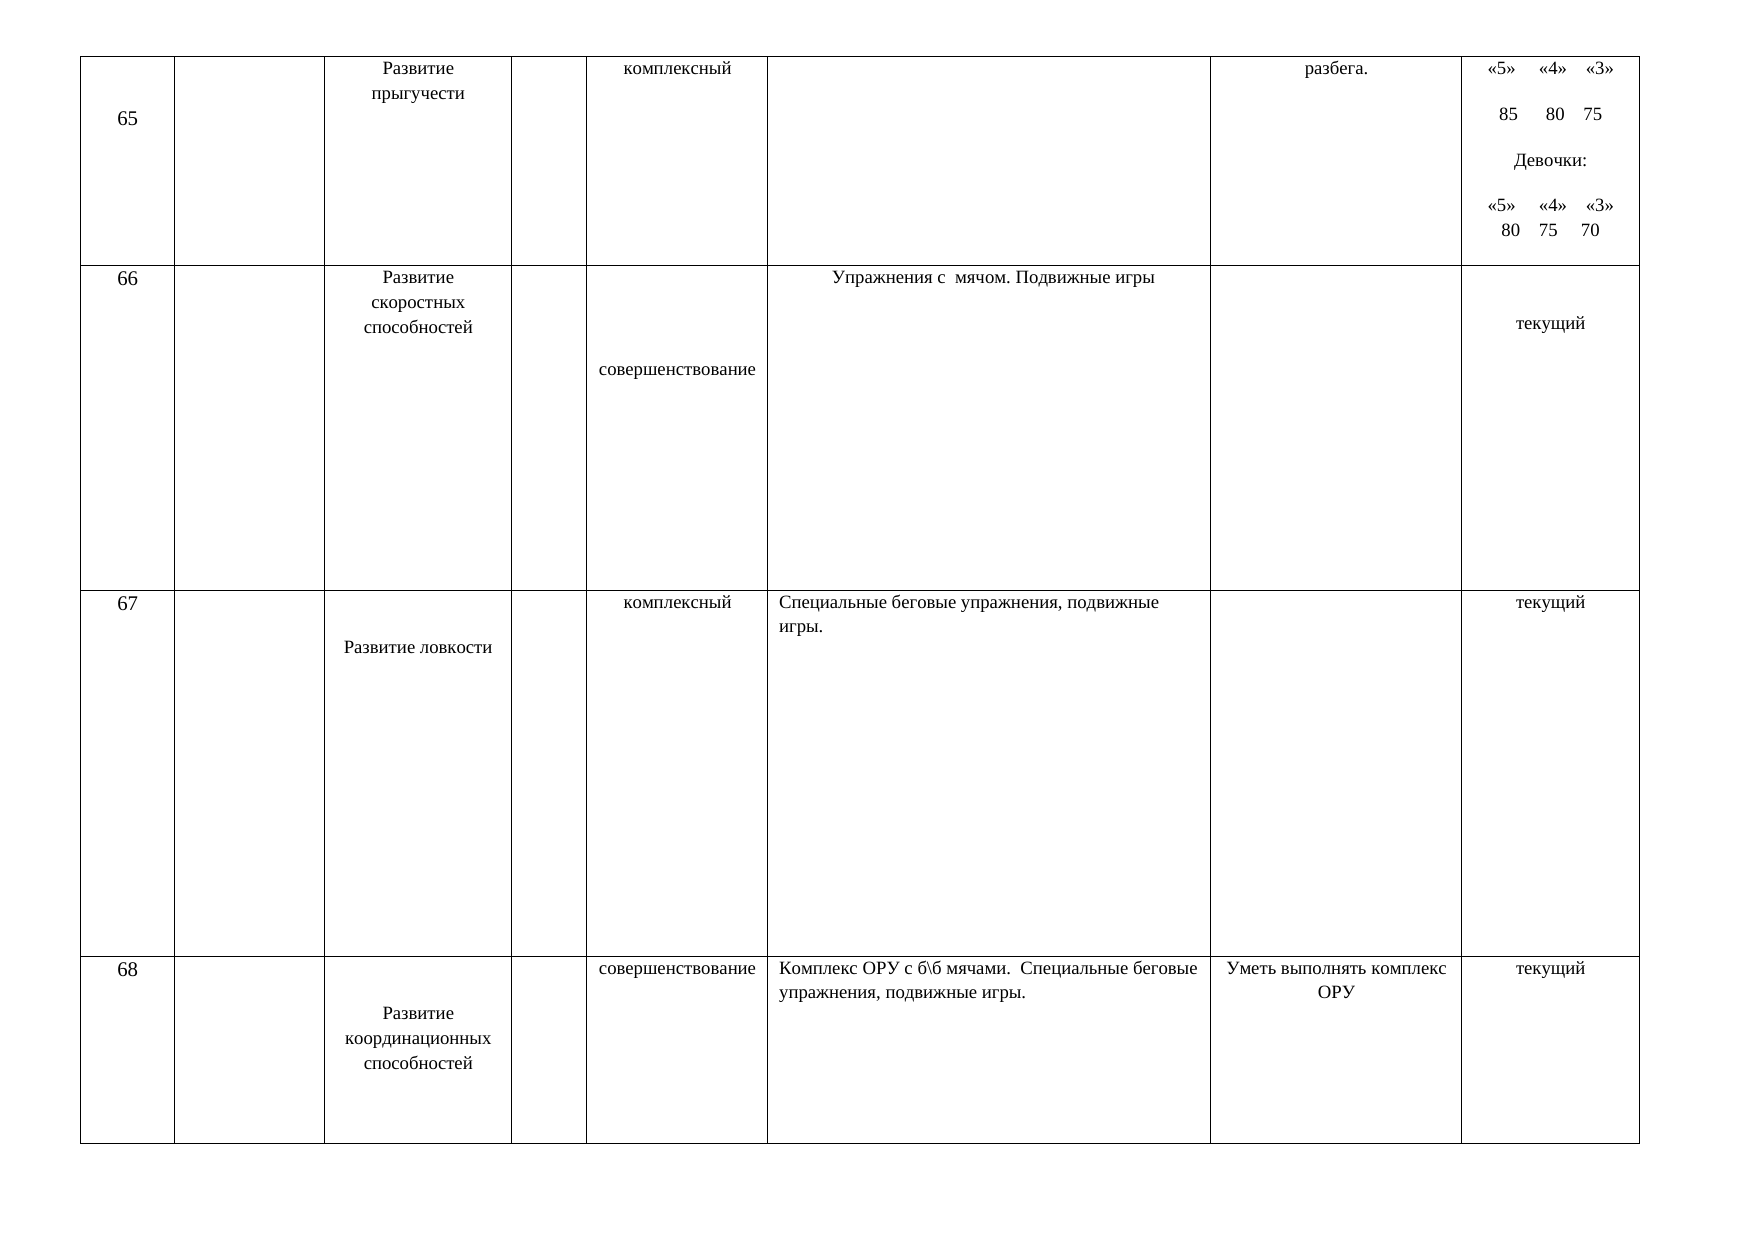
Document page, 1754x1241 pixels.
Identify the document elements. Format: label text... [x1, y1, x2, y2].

table_cell 66 [81, 266, 174, 589]
table_cell комплексный [587, 57, 767, 265]
table_cell совершенствование [587, 266, 767, 589]
table_cell 65 [81, 57, 174, 265]
table_cell Развитие скоростных способностей [325, 266, 511, 589]
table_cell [768, 957, 1210, 1143]
table_cell 68 [81, 957, 174, 1143]
table_cell [175, 266, 324, 589]
table_cell [175, 57, 324, 265]
table_cell [512, 957, 586, 1143]
table_cell Развитие прыгучести [325, 57, 511, 265]
table_cell текущий [1462, 591, 1639, 956]
table_cell текущий [1462, 266, 1639, 589]
table_cell [512, 266, 586, 589]
table_cell [512, 591, 586, 956]
table_cell Развитие ловкости [325, 591, 511, 956]
table_cell [1211, 266, 1461, 589]
table_cell Упражнения с мячом. Подвижные игры [768, 266, 1210, 589]
table_cell комплексный [587, 591, 767, 956]
table_cell совершенствование [587, 957, 767, 1143]
table_cell текущий [1462, 957, 1639, 1143]
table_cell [1211, 957, 1461, 1143]
table_cell 67 [81, 591, 174, 956]
table_cell [1211, 591, 1461, 956]
table_cell [175, 591, 324, 956]
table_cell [768, 57, 1210, 265]
table_cell [512, 57, 586, 265]
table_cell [1211, 57, 1461, 265]
table_cell [175, 957, 324, 1143]
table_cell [325, 957, 511, 1143]
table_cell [1462, 57, 1639, 265]
table_cell Специальные беговые упражнения, подвижные игры. [768, 591, 1210, 956]
